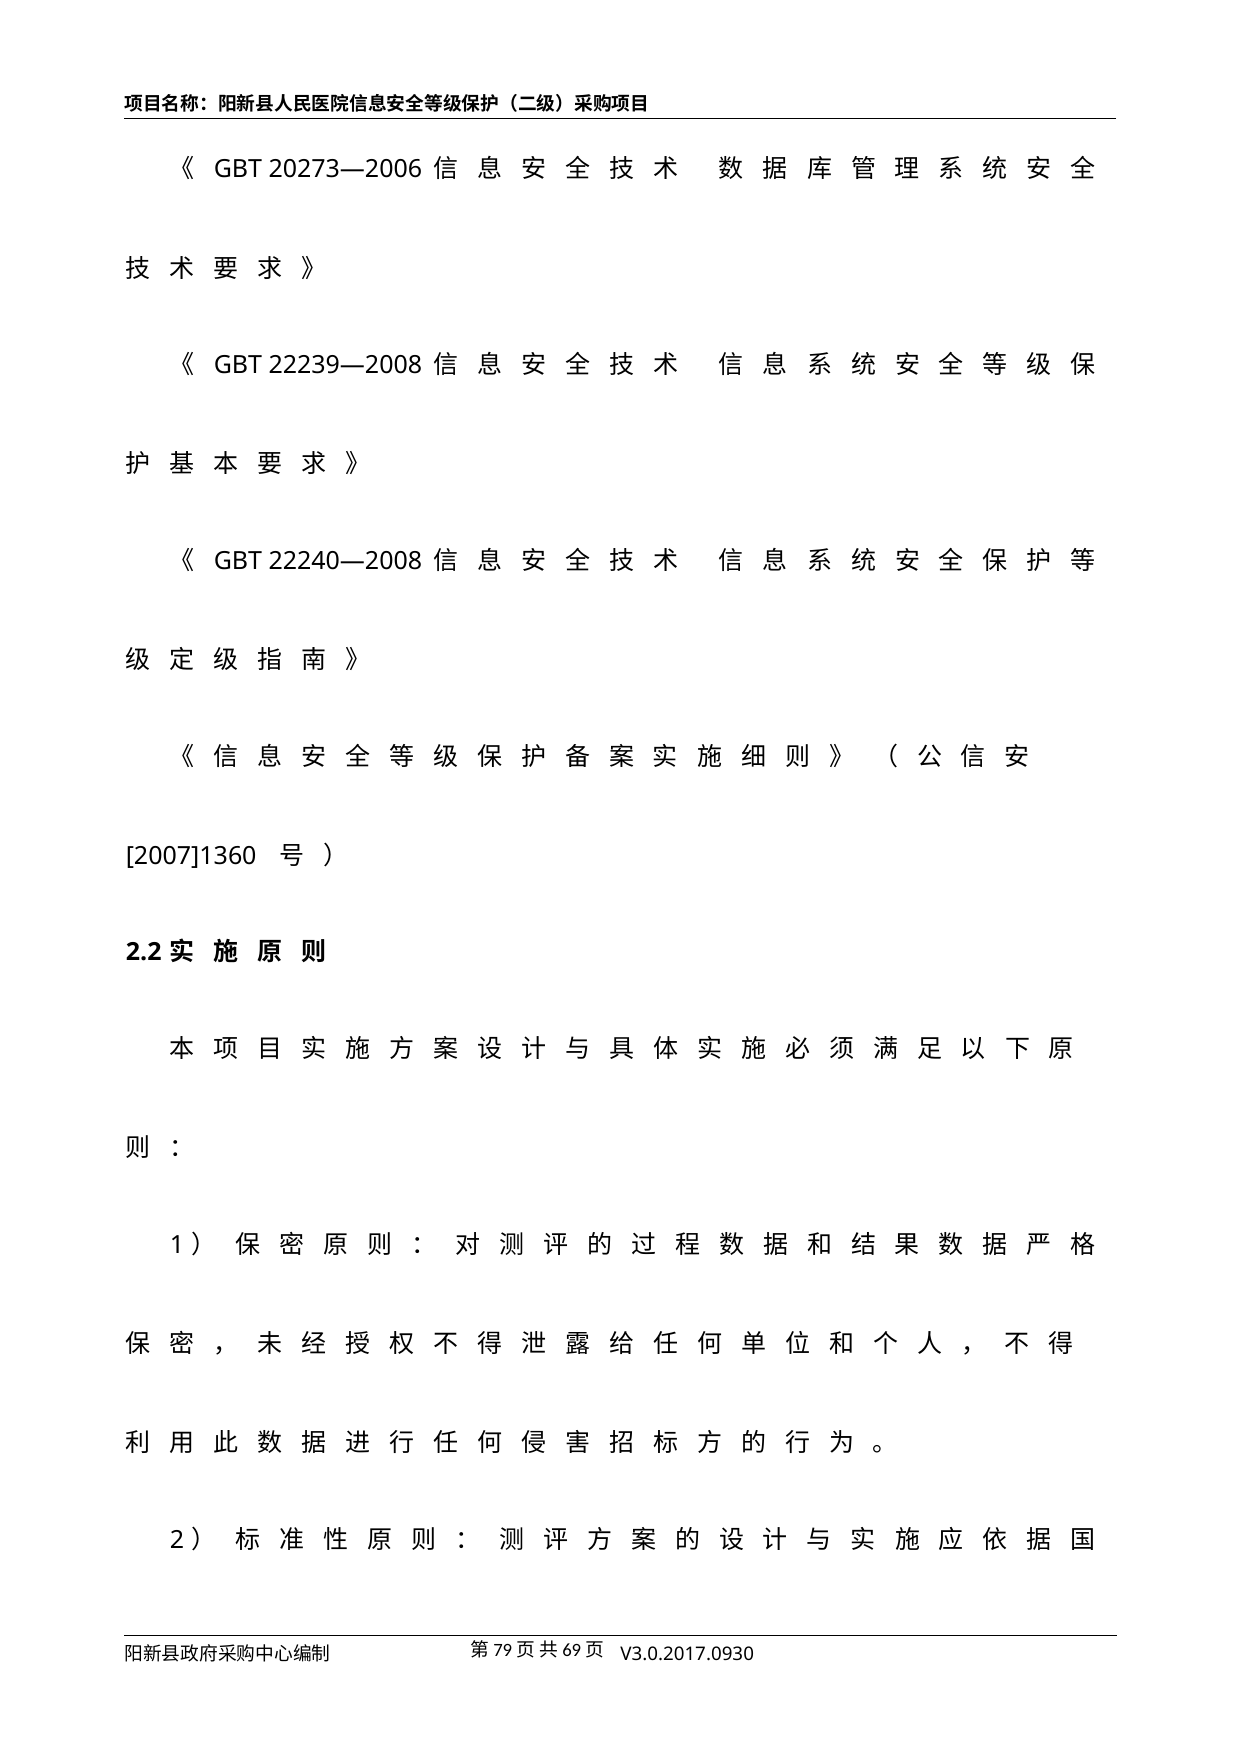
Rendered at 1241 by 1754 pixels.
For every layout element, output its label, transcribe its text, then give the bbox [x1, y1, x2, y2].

text 《GBT 20273—2006 信息安全技术 数据库管理系统安全技术要求》 [126, 134, 1114, 299]
text 1）保密原则：对测评的过程数据和结果数据严格保密，未经授权不得泄露给任何单位和个人，不得利用此数据进行任何侵害招标方的行为。 [126, 1209, 1114, 1473]
text 《信息安全等级保护备案实施细则》（公信安[2007]1360 号） [126, 721, 1114, 886]
text 《GBT 22240—2008 信息安全技术 信息系统安全保护等级定级指南》 [126, 526, 1114, 691]
text 本项目实施方案设计与具体实施必须满足以下原则： [126, 1014, 1114, 1179]
text 《GBT 22239—2008 信息安全技术 信息系统安全等级保护基本要求》 [126, 330, 1114, 495]
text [126, 1504, 1114, 1570]
text 2.2 实施原则 [126, 917, 1114, 983]
